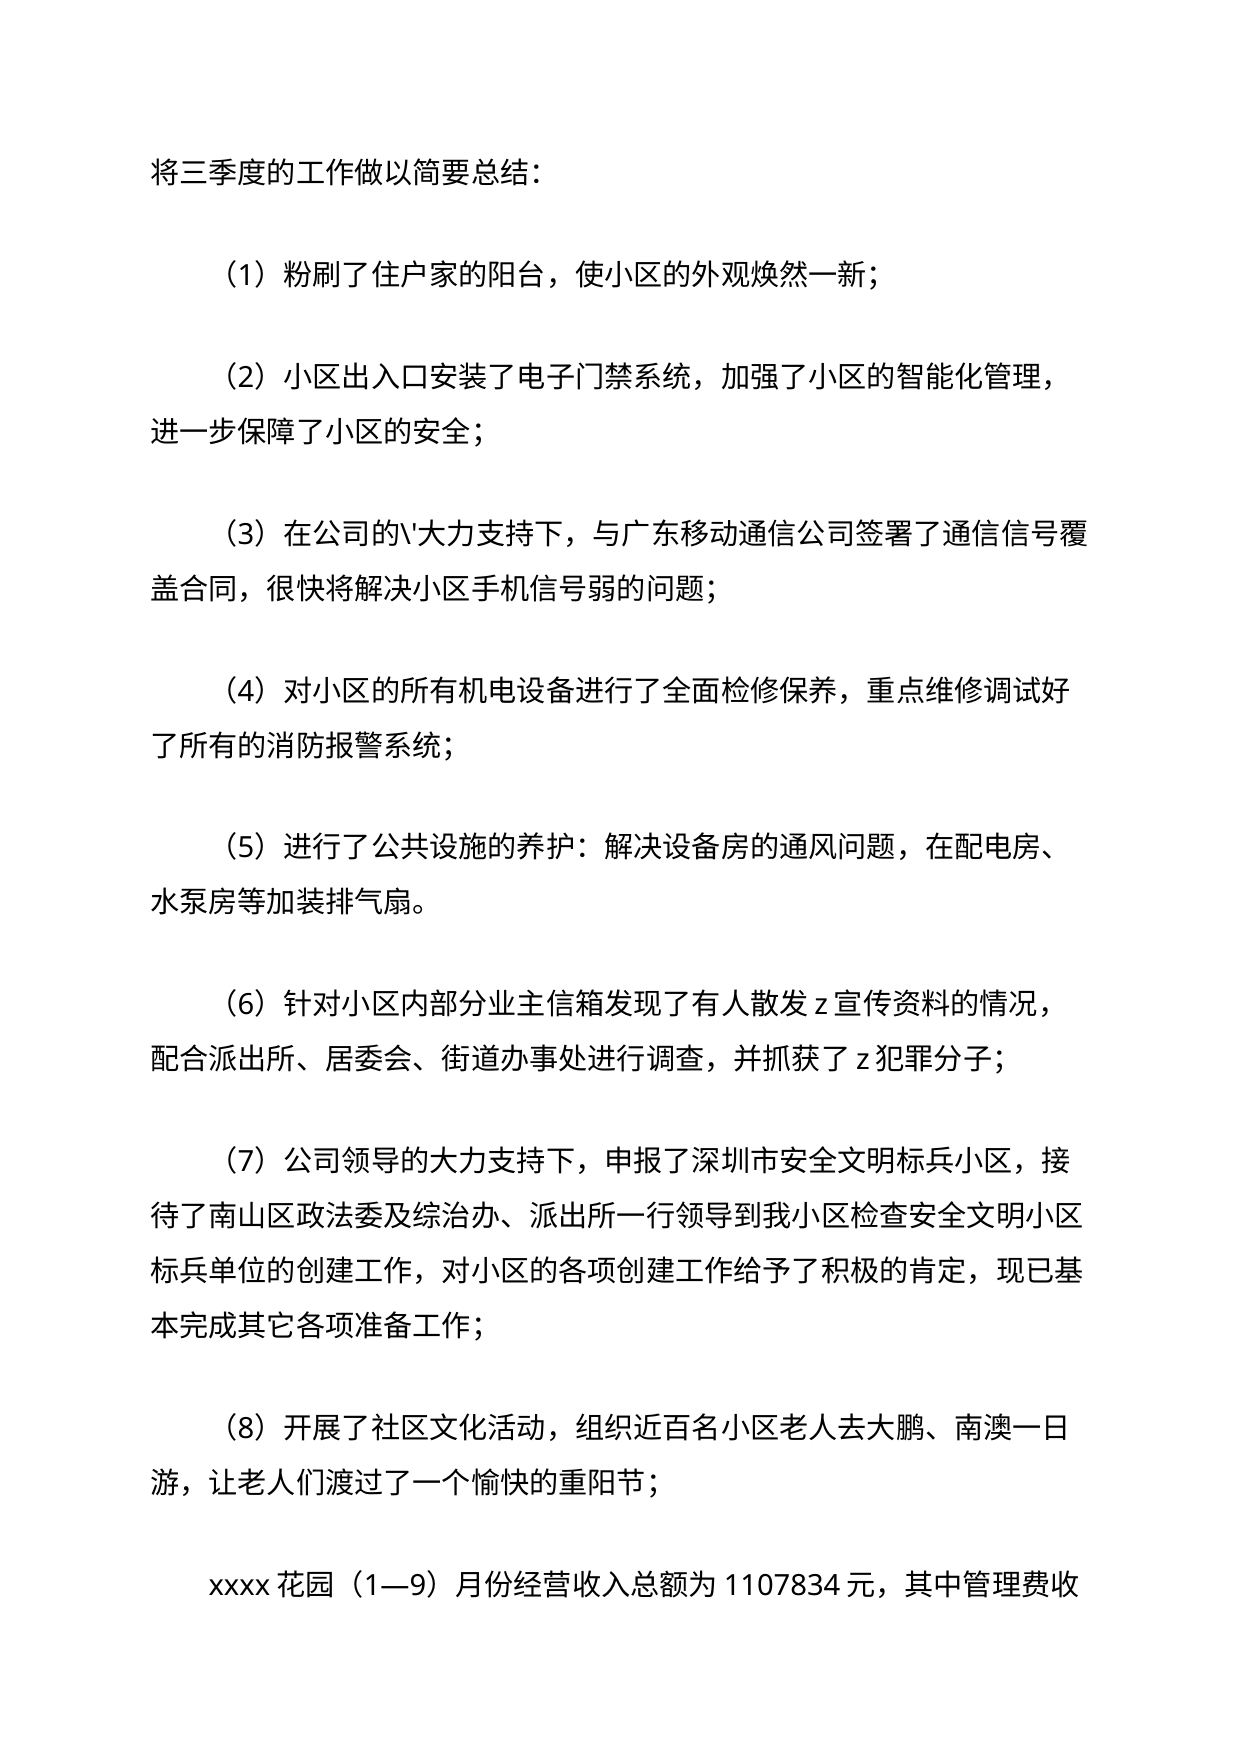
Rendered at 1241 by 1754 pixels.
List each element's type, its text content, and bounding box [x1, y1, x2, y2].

text （1）粉刷了住户家的阳台，使小区的外观焕然一新； [150, 252, 1090, 294]
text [150, 1561, 1090, 1603]
text （8）开展了社区文化活动，组织近百名小区老人去大鹏、南澳一日游，让老人们渡过了一个愉快的重阳节； [150, 1404, 1090, 1502]
text （6）针对小区内部分业主信箱发现了有人散发z宣传资料的情况，配合派出所、居委会、街道办事处进行调查，并抓获了z犯罪分子； [150, 981, 1090, 1078]
text （5）进行了公共设施的养护：解决设备房的通风问题，在配电房、水泵房等加装排气扇。 [150, 824, 1090, 921]
text （7）公司领导的大力支持下，申报了深圳市安全文明标兵小区，接待了南山区政法委及综治办、派出所一行领导到我小区检查安全文明小区标兵单位的创建工作，对小区的各项创建工作给予了积极的肯定，现已基本完成其它各项准备工作； [150, 1138, 1090, 1345]
text （4）对小区的所有机电设备进行了全面检修保养，重点维修调试好了所有的消防报警系统； [150, 667, 1090, 764]
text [150, 150, 1090, 192]
text （2）小区出入口安装了电子门禁系统，加强了小区的智能化管理，进一步保障了小区的安全； [150, 354, 1090, 451]
text （3）在公司的\'大力支持下，与广东移动通信公司签署了通信信号覆盖合同，很快将解决小区手机信号弱的问题； [150, 511, 1090, 608]
